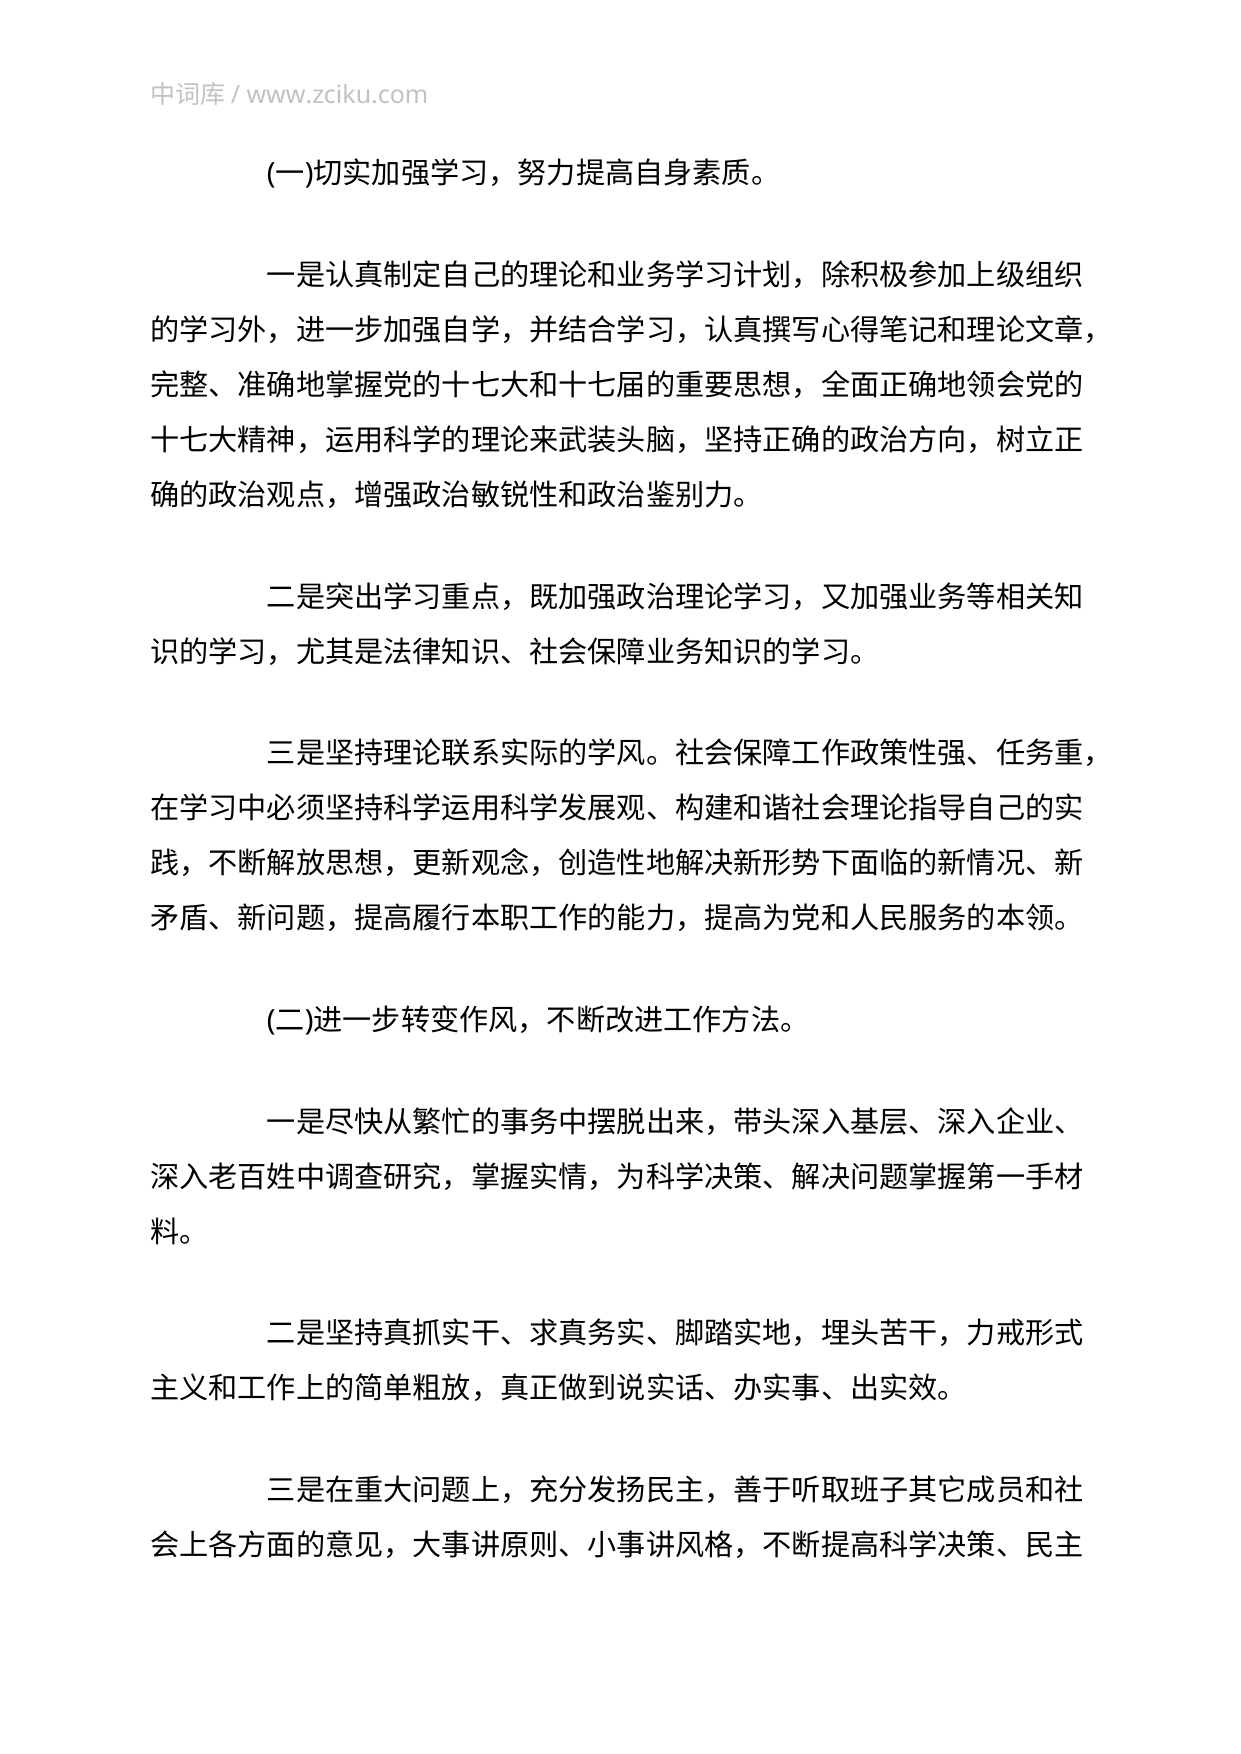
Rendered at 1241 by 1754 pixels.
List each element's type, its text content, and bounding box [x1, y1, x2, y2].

text 一是尽快从繁忙的事务中摆脱出来，带头深入基层、深入企业、深入老百姓中调查研究，掌握实情，为科学决策、解决问题掌握第一手材料。 [150, 1098, 1090, 1251]
text 三是坚持理论联系实际的学风。社会保障工作政策性强、任务重，在学习中必须坚持科学运用科学发展观、构建和谐社会理论指导自己的实践，不断解放思想，更新观念，创造性地解决新形势下面临的新情况、新矛盾、新问题，提高履行本职工作的能力，提高为党和人民服务的本领。 [150, 730, 1090, 937]
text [150, 1467, 1090, 1564]
text 一是认真制定自己的理论和业务学习计划，除积极参加上级组织的学习外，进一步加强自学，并结合学习，认真撰写心得笔记和理论文章，完整、准确地掌握党的十七大和十七届的重要思想，全面正确地领会党的十七大精神，运用科学的理论来武装头脑，坚持正确的政治方向，树立正确的政治观点，增强政治敏锐性和政治鉴别力。 [150, 252, 1090, 514]
text (二)进一步转变作风，不断改进工作方法。 [150, 996, 1090, 1039]
text (一)切实加强学习，努力提高自身素质。 [150, 150, 1090, 192]
text 二是坚持真抓实干、求真务实、脚踏实地，埋头苦干，力戒形式主义和工作上的简单粗放，真正做到说实话、办实事、出实效。 [150, 1310, 1090, 1407]
text 二是突出学习重点，既加强政治理论学习，又加强业务等相关知识的学习，尤其是法律知识、社会保障业务知识的学习。 [150, 573, 1090, 671]
